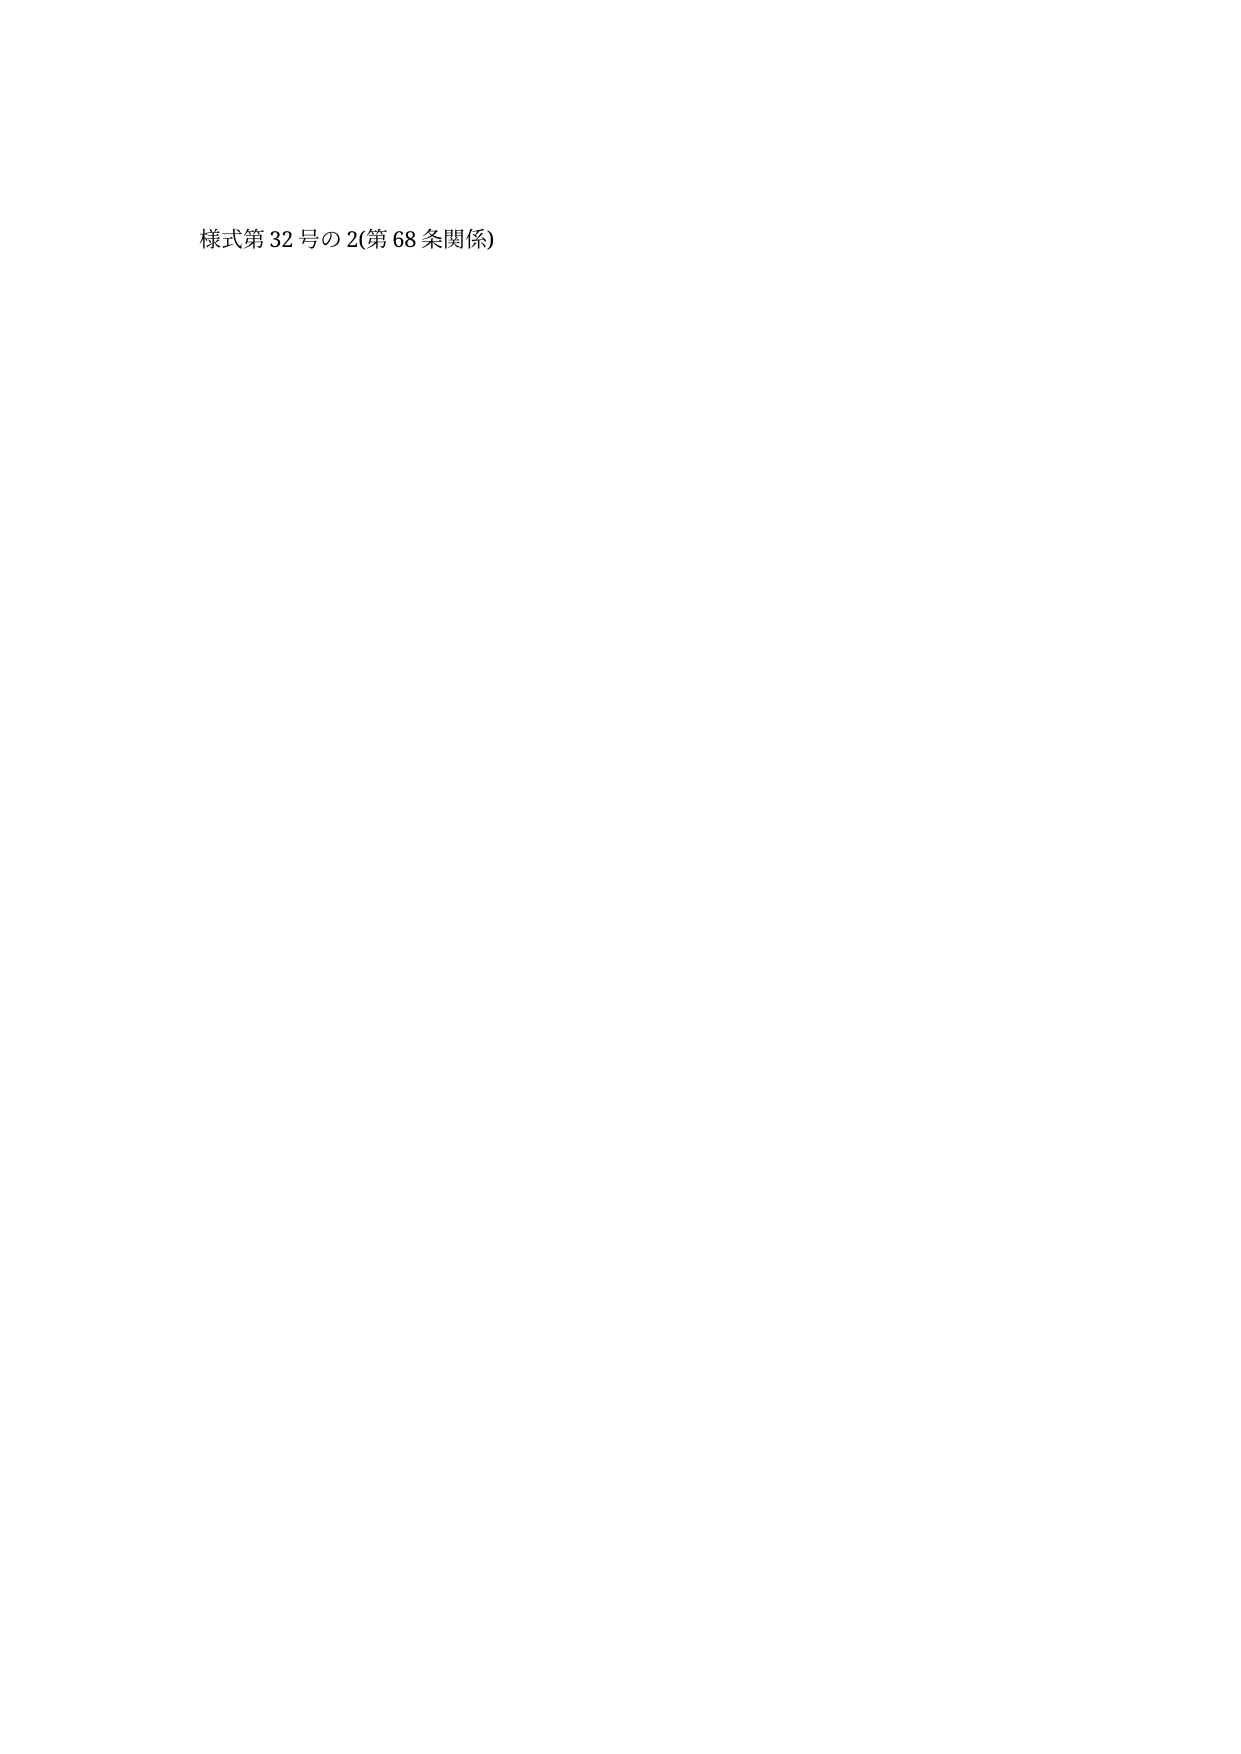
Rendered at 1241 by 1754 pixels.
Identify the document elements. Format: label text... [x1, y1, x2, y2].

text 様式第32号の2(第68条関係) [177, 207, 1063, 268]
